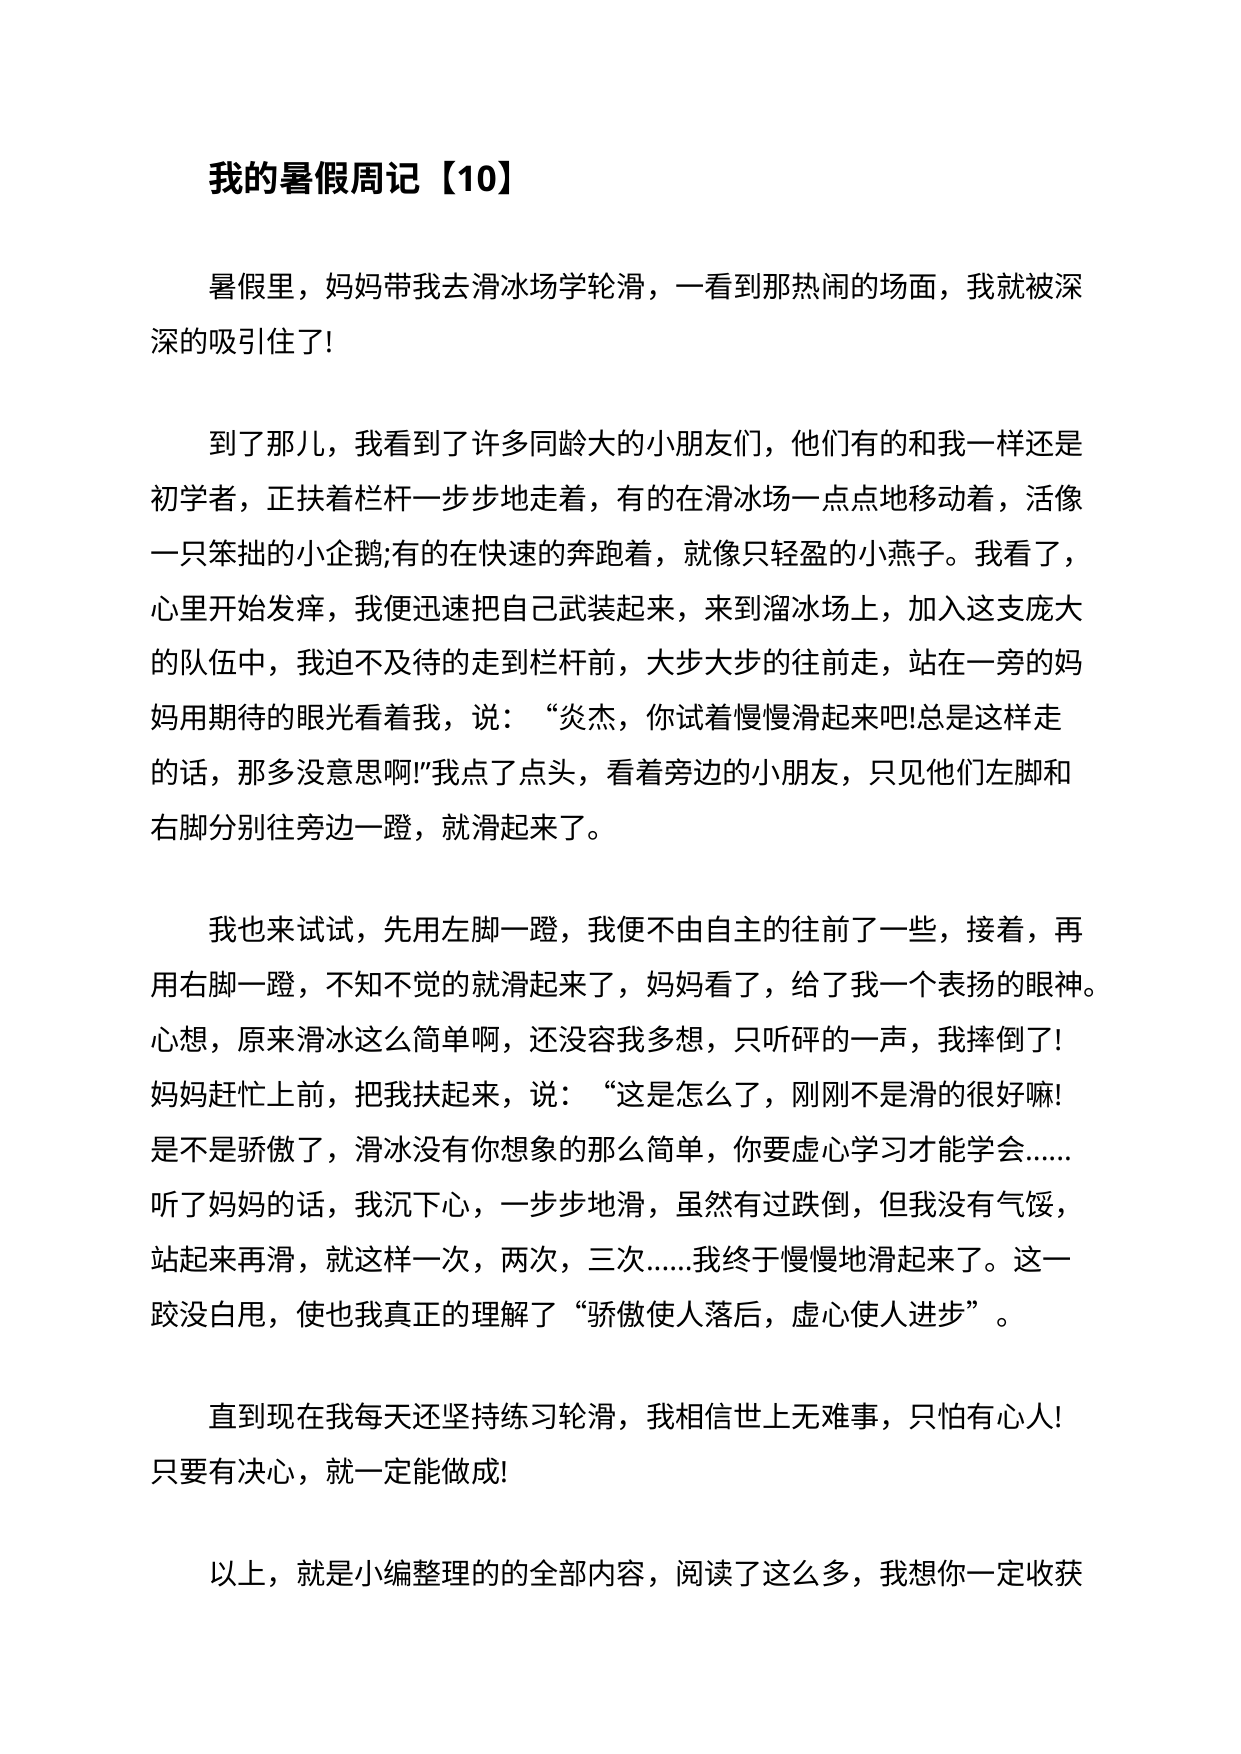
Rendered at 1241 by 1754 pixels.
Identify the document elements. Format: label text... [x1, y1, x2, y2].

text 到了那儿，我看到了许多同龄大的小朋友们，他们有的和我一样还是初学者，正扶着栏杆一步步地走着，有的在滑冰场一点点地移动着，活像一只笨拙的小企鹅;有的在快速的奔跑着，就像只轻盈的小燕子。我看了，心里开始发痒，我便迅速把自己武装起来，来到溜冰场上，加入这支庞大的队伍中，我迫不及待的走到栏杆前，大步大步的往前走，站在一旁的妈妈用期待的眼光看着我，说：“炎杰，你试着慢慢滑起来吧!总是这样走的话，那多没意思啊!”我点了点头，看着旁边的小朋友，只见他们左脚和右脚分别往旁边一蹬，就滑起来了。 [150, 420, 1090, 847]
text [150, 1550, 1090, 1592]
text 我也来试试，先用左脚一蹬，我便不由自主的往前了一些，接着，再用右脚一蹬，不知不觉的就滑起来了，妈妈看了，给了我一个表扬的眼神。心想，原来滑冰这么简单啊，还没容我多想，只听砰的一声，我摔倒了!妈妈赶忙上前，把我扶起来，说：“这是怎么了，刚刚不是滑的很好嘛!是不是骄傲了，滑冰没有你想象的那么简单，你要虚心学习才能学会......听了妈妈的话，我沉下心，一步步地滑，虽然有过跌倒，但我没有气馁，站起来再滑，就这样一次，两次，三次......我终于慢慢地滑起来了。这一跤没白甩，使也我真正的理解了“骄傲使人落后，虚心使人进步”。 [150, 907, 1090, 1334]
text 暑假里，妈妈带我去滑冰场学轮滑，一看到那热闹的场面，我就被深深的吸引住了! [150, 263, 1090, 361]
text 直到现在我每天还坚持练习轮滑，我相信世上无难事，只怕有心人!只要有决心，就一定能做成! [150, 1393, 1090, 1491]
text 我的暑假周记【10】 [150, 150, 1090, 201]
